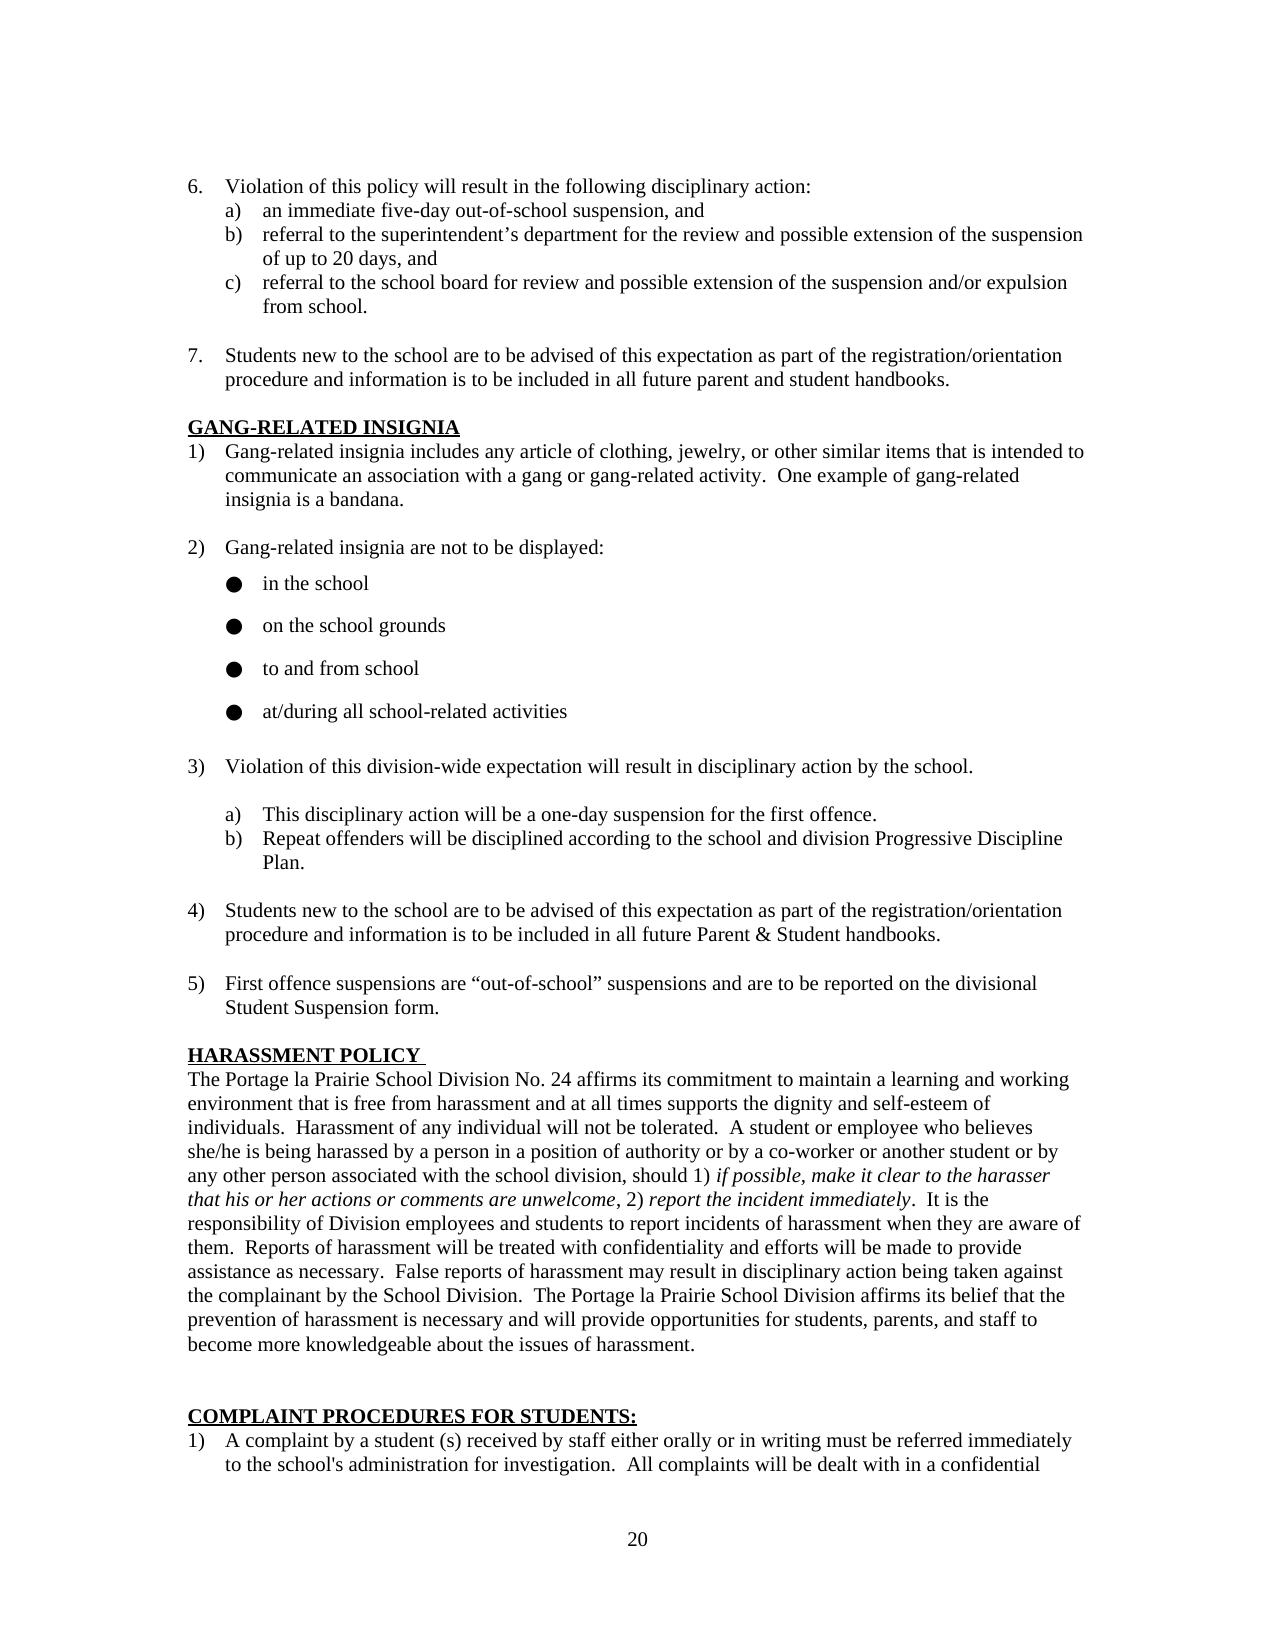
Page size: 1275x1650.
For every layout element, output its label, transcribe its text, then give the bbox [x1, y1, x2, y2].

list Students new to the school are to be advised of this expectation as part of the registration/orientation procedure and information is to be included in all future Parent & Student handbooks. [187, 898, 1087, 946]
list on the school grounds [225, 602, 1087, 644]
list an immediate five-day out-of-school suspension, and [225, 198, 1087, 222]
list referral to the superintendent’s department for the review and possible extension of the suspension of up to 20 days, and [225, 222, 1087, 270]
list referral to the school board for review and possible extension of the suspension and/or expulsion from school. [225, 270, 1087, 318]
list This disciplinary action will be a one-day suspension for the first offence. [225, 802, 1087, 826]
list Violation of this policy will result in the following disciplinary action: [187, 174, 1087, 198]
list at/during all school-related activities [225, 687, 1087, 730]
list Violation of this division-wide expectation will result in disciplinary action by the school. [187, 754, 1087, 778]
subtitle GANG-RELATED INSIGNIA [187, 415, 1087, 439]
list to and from school [225, 644, 1087, 687]
text COMPLAINT PROCEDURES FOR STUDENTS: [187, 1404, 1087, 1428]
list Students new to the school are to be advised of this expectation as part of the registration/orientation procedure and information is to be included in all future parent and student handbooks. [187, 342, 1087, 391]
subtitle HARASSMENT POLICY [187, 1043, 1087, 1067]
list First offence suspensions are “out-of-school” suspensions and are to be reported on the divisional Student Suspension form. [187, 971, 1087, 1019]
list in the school [225, 559, 1087, 602]
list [187, 1428, 1087, 1476]
list Repeat offenders will be disciplined according to the school and division Progressive Discipline Plan. [225, 826, 1087, 874]
list Gang-related insignia are not to be displayed: [187, 535, 1087, 559]
list Gang-related insignia includes any article of clothing, jewelry, or other similar items that is intended to communicate an association with a gang or gang-related activity. One example of gang-related insignia is a bandana. [187, 439, 1087, 511]
text The Portage la Prairie School Division No. 24 affirms its commitment to maintain a learning and working environment that is free from harassment and at all times supports the dignity and self-esteem of individuals. Harassment of any individual will not be tolerated. A student or employee who believes she/he is being harassed by a person in a position of authority or by a co-worker or another student or by any other person associated with the school division, should 1) if possible, make it clear to the harasser that his or her actions or comments are unwelcome, 2) report the incident immediately. It is the responsibility of Division employees and students to report incidents of harassment when they are aware of them. Reports of harassment will be treated with confidentiality and efforts will be made to provide assistance as necessary. False reports of harassment may result in disciplinary action being taken against the complainant by the School Division. The Portage la Prairie School Division affirms its belief that the prevention of harassment is necessary and will provide opportunities for students, parents, and staff to become more knowledgeable about the issues of harassment. [187, 1067, 1087, 1356]
